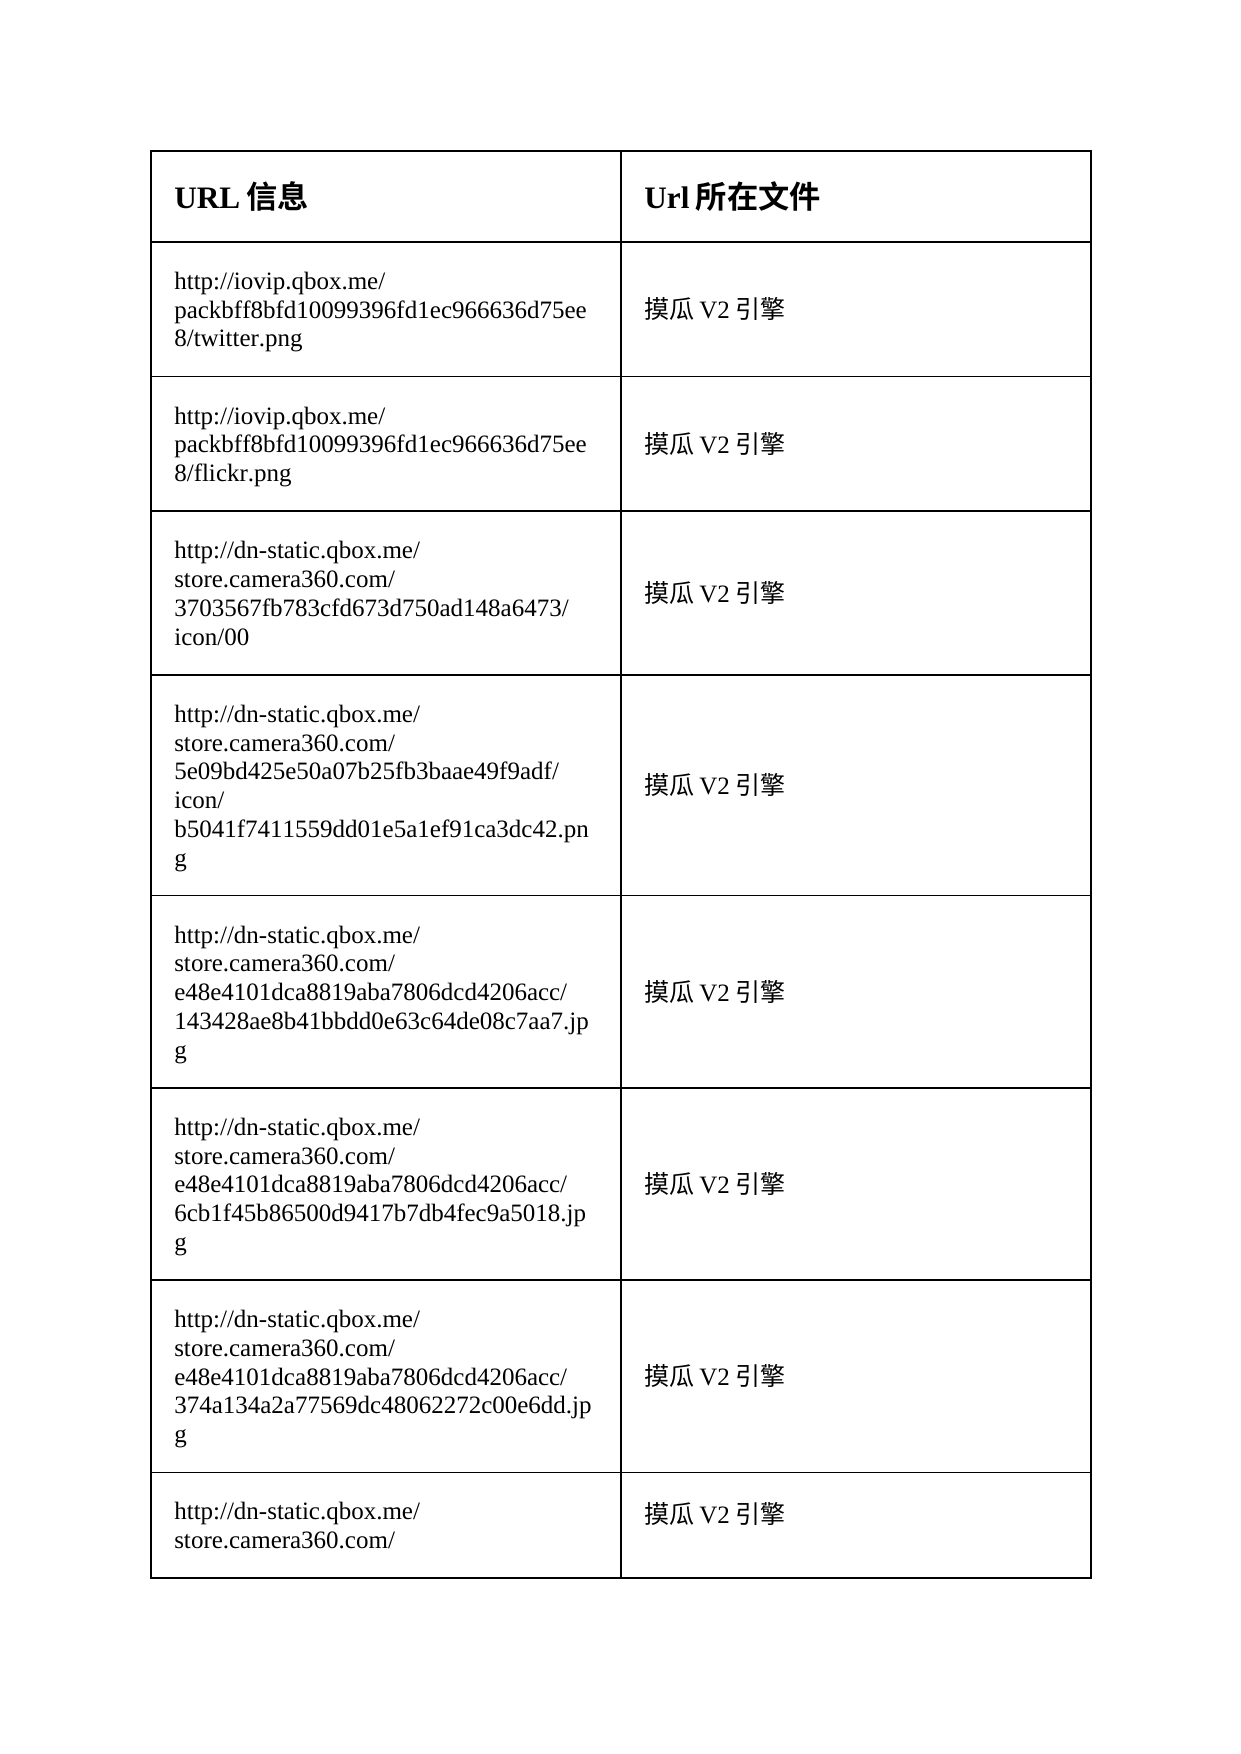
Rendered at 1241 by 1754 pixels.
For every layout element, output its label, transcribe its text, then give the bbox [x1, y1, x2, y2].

table_cell http://dn-static.qbox.me/store.camera360.com/e48e4101dca8819aba7806dcd4206acc/6cb1f45b86500d9417b7db4fec9a5018.jpg [152, 1089, 620, 1279]
table_cell http://iovip.qbox.me/packbff8bfd10099396fd1ec966636d75ee8/flickr.png [152, 377, 620, 510]
table_cell 摸瓜V2引擎 [622, 676, 1090, 895]
table_cell 摸瓜V2引擎 [622, 377, 1090, 510]
table_cell 摸瓜V2引擎 [622, 1089, 1090, 1279]
table_cell http://dn-static.qbox.me/store.camera360.com/5e09bd425e50a07b25fb3baae49f9adf/icon/b5041f7411559dd01e5a1ef91ca3dc42.png [152, 676, 620, 895]
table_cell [152, 1473, 620, 1577]
table_cell 摸瓜V2引擎 [622, 1281, 1090, 1471]
table_cell http://dn-static.qbox.me/store.camera360.com/3703567fb783cfd673d750ad148a6473/icon/00 [152, 512, 620, 674]
table_cell http://iovip.qbox.me/packbff8bfd10099396fd1ec966636d75ee8/twitter.png [152, 243, 620, 376]
table_cell 摸瓜V2引擎 [622, 1473, 1090, 1577]
table_header URL信息 [152, 152, 620, 241]
table_cell 摸瓜V2引擎 [622, 512, 1090, 674]
table_cell 摸瓜V2引擎 [622, 896, 1090, 1087]
table_cell http://dn-static.qbox.me/store.camera360.com/e48e4101dca8819aba7806dcd4206acc/143428ae8b41bbdd0e63c64de08c7aa7.jpg [152, 896, 620, 1087]
table_cell http://dn-static.qbox.me/store.camera360.com/e48e4101dca8819aba7806dcd4206acc/374a134a2a77569dc48062272c00e6dd.jpg [152, 1281, 620, 1471]
table_cell 摸瓜V2引擎 [622, 243, 1090, 376]
table_header Url所在文件 [622, 152, 1090, 241]
